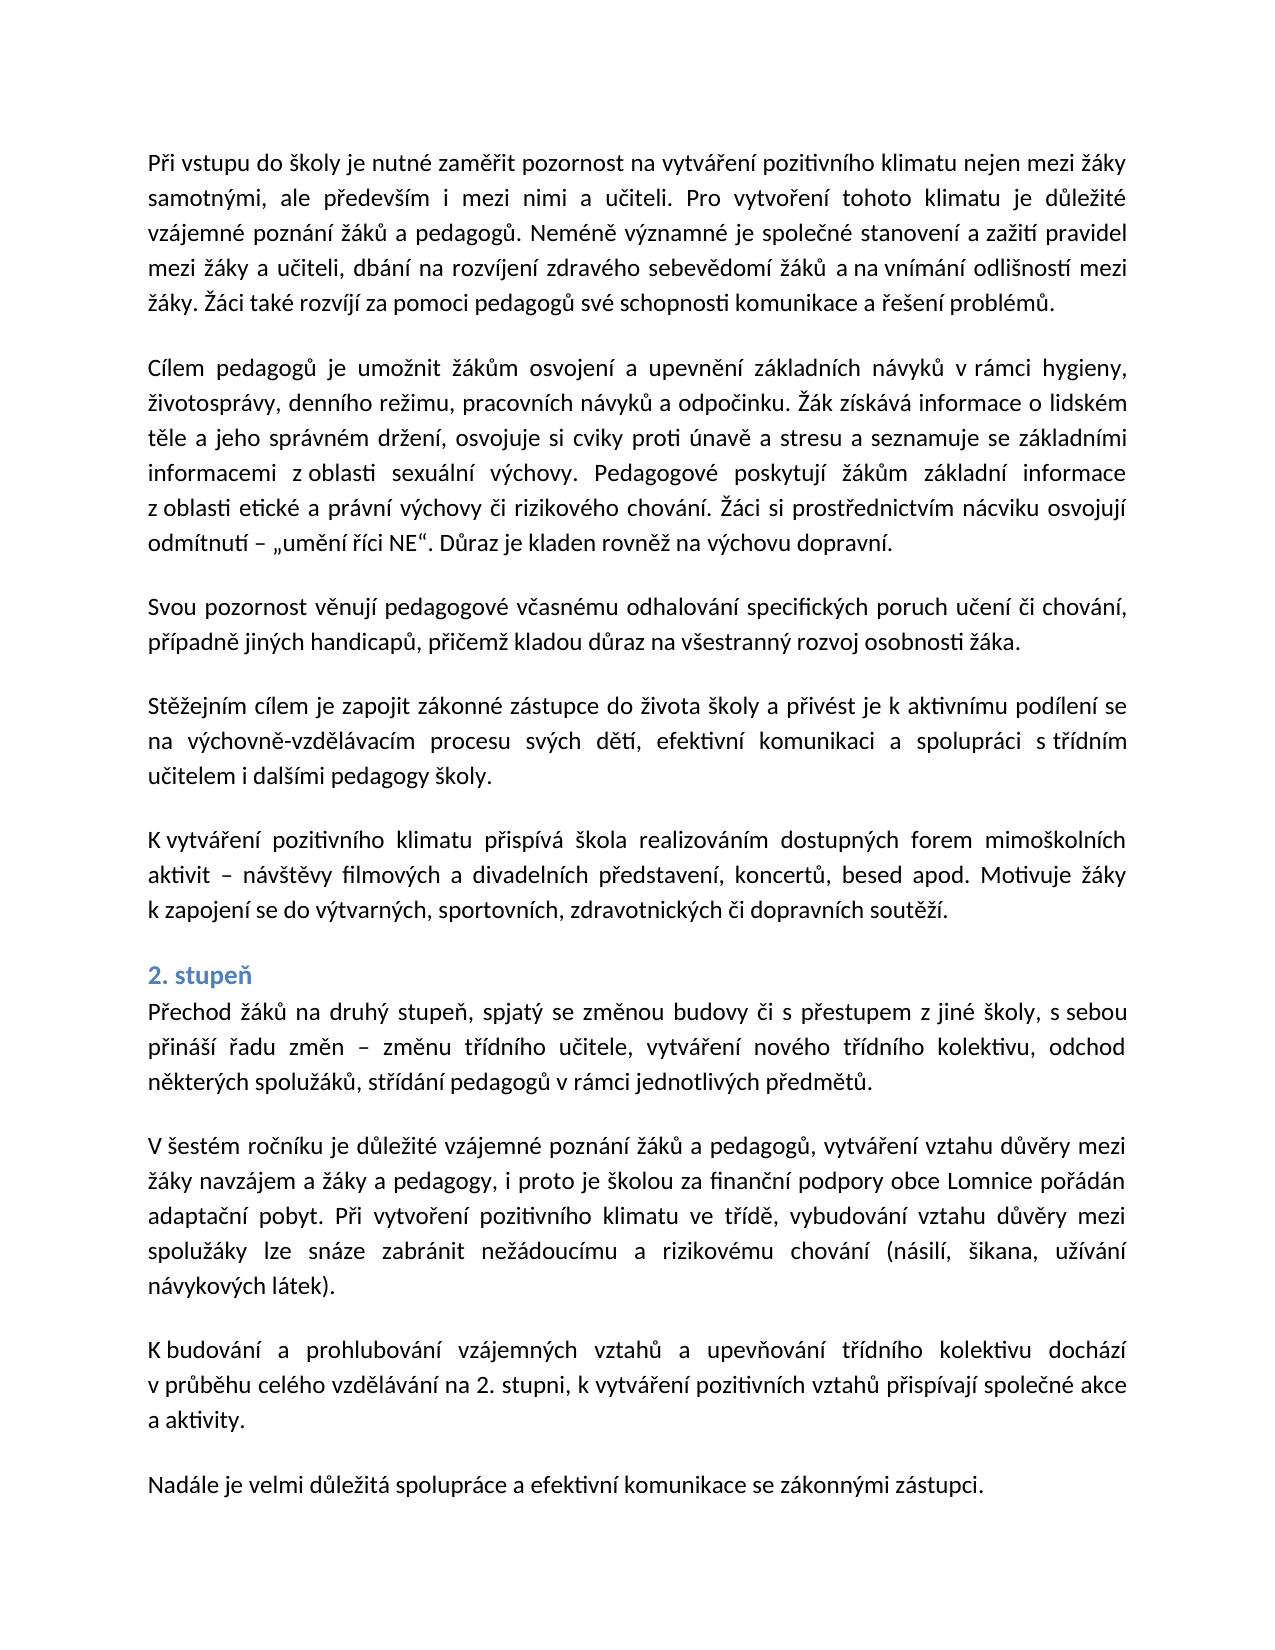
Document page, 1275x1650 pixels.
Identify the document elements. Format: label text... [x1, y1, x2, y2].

text K vytváření pozitivního klimatu přispívá škola realizováním dostupných forem mimoškolních aktivit – návštěvy filmových a divadelních představení, koncertů, besed apod. Motivuje žáky k zapojení se do výtvarných, sportovních, zdravotnických či dopravních soutěží. [148, 824, 1127, 925]
text Stěžejním cílem je zapojit zákonné zástupce do života školy a přivést je k aktivnímu podílení se na výchovně-vzdělávacím procesu svých dětí, efektivní komunikaci a spolupráci s třídním učitelem i dalšími pedagogy školy. [148, 690, 1127, 791]
text Nadále je velmi důležitá spolupráce a efektivní komunikace se zákonnými zástupci. [148, 1469, 1127, 1499]
text K budování a prohlubování vzájemných vztahů a upevňování třídního kolektivu dochází v průběhu celého vzdělávání na 2. stupni, k vytváření pozitivních vztahů přispívají společné akce a aktivity. [148, 1335, 1127, 1435]
text Cílem pedagogů je umožnit žákům osvojení a upevnění základních návyků v rámci hygieny, životosprávy, denního režimu, pracovních návyků a odpočinku. Žák získává informace o lidském těle a jeho správném držení, osvojuje si cviky proti únavě a stresu a seznamuje se základními informacemi z oblasti sexuální výchovy. Pedagogové poskytují žákům základní informace z oblasti etické a právní výchovy či rizikového chování. Žáci si prostřednictvím nácviku osvojují odmítnutí – „umění říci NE“. Důraz je kladen rovněž na výchovu dopravní. [148, 352, 1127, 557]
text Svou pozornost věnují pedagogové včasnému odhalování specifických poruch učení či chování, případně jiných handicapů, přičemž kladou důraz na všestranný rozvoj osobnosti žáka. [148, 591, 1127, 656]
text Při vstupu do školy je nutné zaměřit pozornost na vytváření pozitivního klimatu nejen mezi žáky samotnými, ale především i mezi nimi a učiteli. Pro vytvoření tohoto klimatu je důležité vzájemné poznání žáků a pedagogů. Neméně významné je společné stanovení a zažití pravidel mezi žáky a učiteli, dbání na rozvíjení zdravého sebevědomí žáků a na vnímání odlišností mezi žáky. Žáci také rozvíjí za pomoci pedagogů své schopnosti komunikace a řešení problémů. [148, 148, 1127, 318]
text Přechod žáků na druhý stupeň, spjatý se změnou budovy či s přestupem z jiné školy, s sebou přináší řadu změn – změnu třídního učitele, vytváření nového třídního kolektivu, odchod některých spolužáků, střídání pedagogů v rámci jednotlivých předmětů. [148, 996, 1127, 1097]
text V šestém ročníku je důležité vzájemné poznání žáků a pedagogů, vytváření vztahu důvěry mezi žáky navzájem a žáky a pedagogy, i proto je školou za finanční podpory obce Lomnice pořádán adaptační pobyt. Při vytvoření pozitivního klimatu ve třídě, vybudování vztahu důvěry mezi spolužáky lze snáze zabránit nežádoucímu a rizikovému chování (násilí, šikana, užívání návykových látek). [148, 1131, 1127, 1301]
subtitle 2. stupeň [148, 958, 1127, 991]
